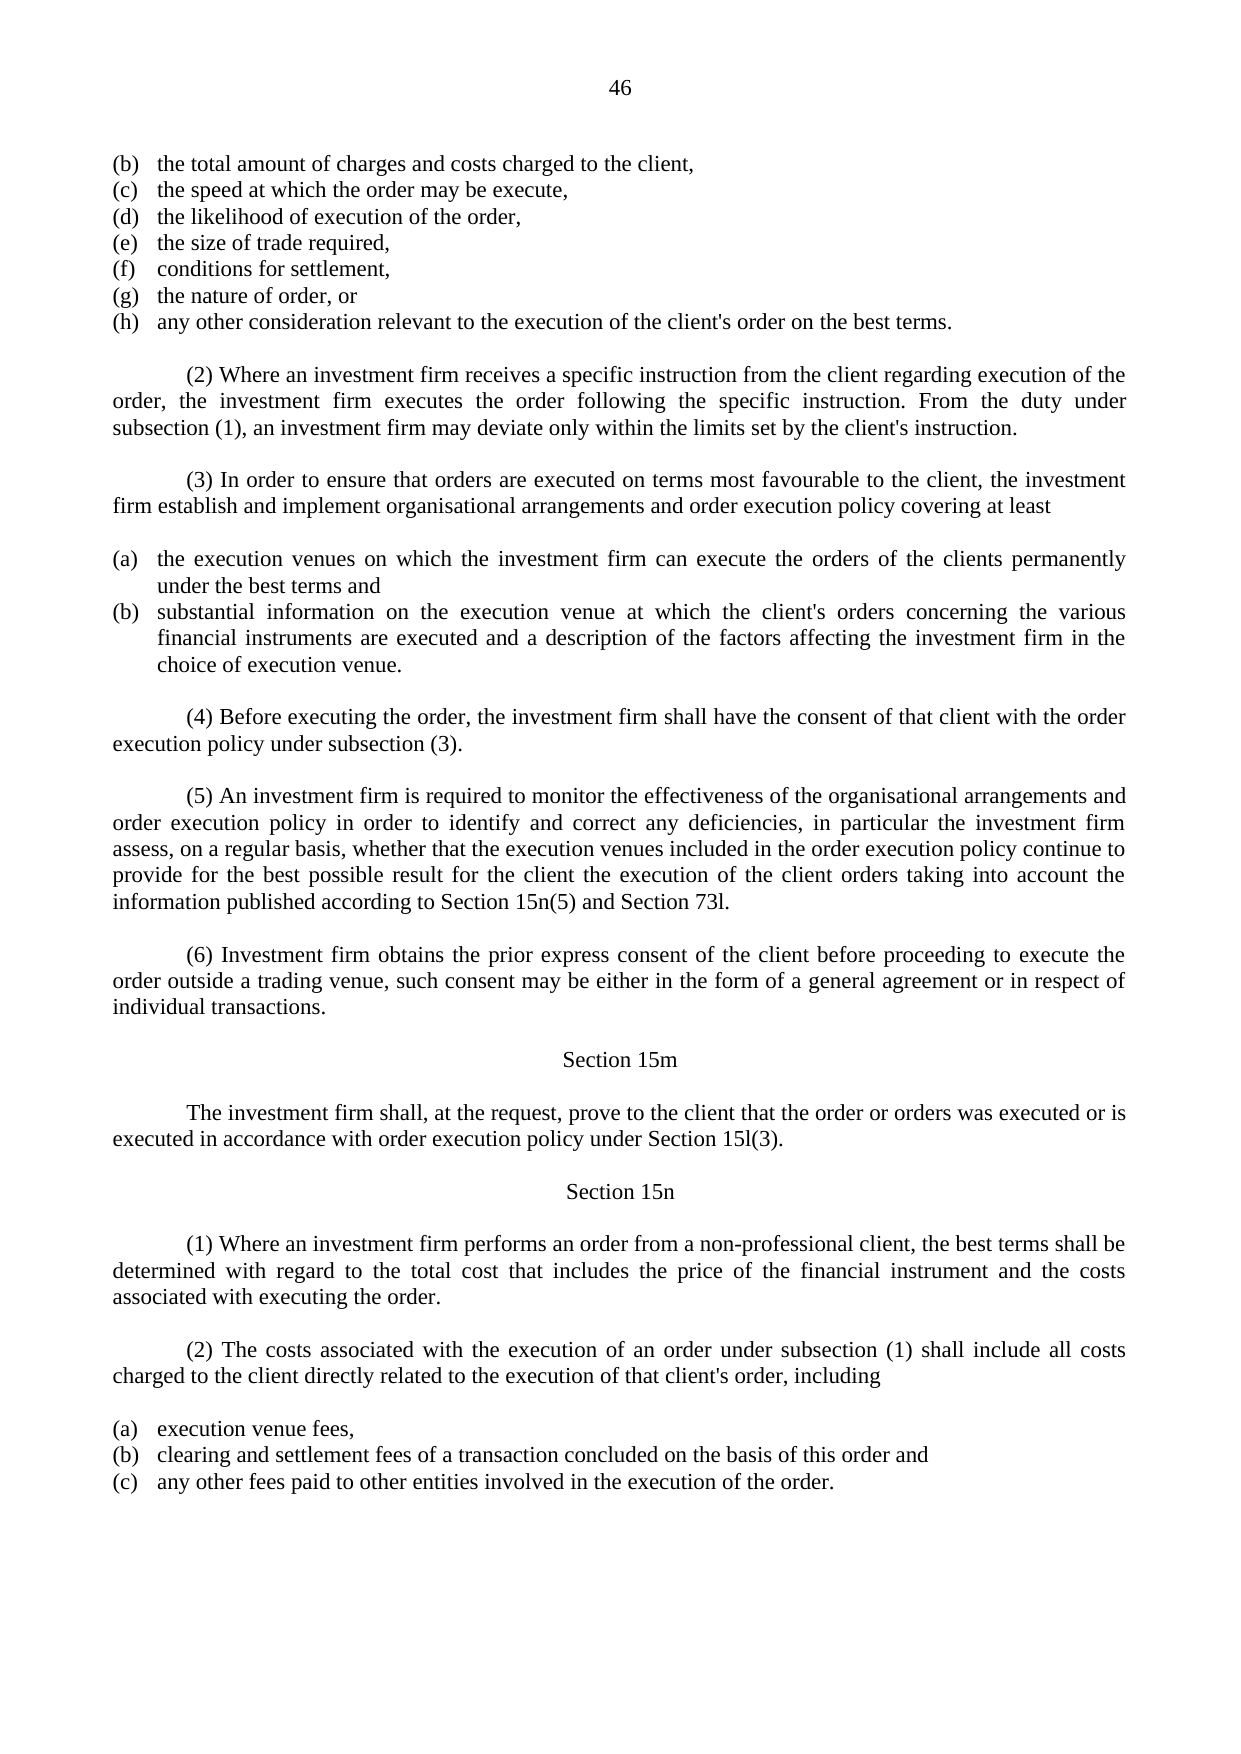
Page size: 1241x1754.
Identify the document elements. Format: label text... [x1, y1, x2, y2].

text (f) conditions for settlement, [112, 255, 1128, 282]
text (b) the total amount of charges and costs charged to the client, [112, 150, 1128, 176]
text The investment firm shall, at the request, prove to the client that the order or orders was executed or is executed in accordance with order execution policy under Section 15l(3). [112, 1099, 1128, 1151]
text (a) the execution venues on which the investment firm can execute the orders of the clients permanently under the best terms and [112, 545, 1128, 598]
text (b) clearing and settlement fees of a transaction concluded on the basis of this order and [112, 1441, 1128, 1468]
text Section 15m [112, 1046, 1128, 1072]
text (2) Where an investment firm receives a specific instruction from the client regarding execution of the order, the investment firm executes the order following the specific instruction. From the duty under subsection (1), an investment firm may deviate only within the limits set by the client's instruction. [112, 361, 1128, 440]
text (h) any other consideration relevant to the execution of the client's order on the best terms. [112, 308, 1128, 334]
text (4) Before executing the order, the investment firm shall have the consent of that client with the order execution policy under subsection (3). [112, 703, 1128, 756]
text (d) the likelihood of execution of the order, [112, 203, 1128, 229]
text (5) An investment firm is required to monitor the effectiveness of the organisational arrangements and order execution policy in order to identify and correct any deficiencies, in particular the investment firm assess, on a regular basis, whether that the execution venues included in the order execution policy continue to provide for the best possible result for the client the execution of the client orders taking into account the information published according to Section 15n(5) and Section 73l. [112, 782, 1128, 914]
text (b) substantial information on the execution venue at which the client's orders concerning the various financial instruments are executed and a description of the factors affecting the investment firm in the choice of execution venue. [112, 598, 1128, 677]
text (e) the size of trade required, [112, 229, 1128, 255]
text (3) In order to ensure that orders are executed on terms most favourable to the client, the investment firm establish and implement organisational arrangements and order execution policy covering at least [112, 466, 1128, 519]
text (2) The costs associated with the execution of an order under subsection (1) shall include all costs charged to the client directly related to the execution of that client's order, including [112, 1336, 1128, 1389]
text Section 15n [112, 1178, 1128, 1204]
text (6) Investment firm obtains the prior express consent of the client before proceeding to execute the order outside a trading venue, such consent may be either in the form of a general agreement or in respect of individual transactions. [112, 941, 1128, 1020]
text (c) any other fees paid to other entities involved in the execution of the order. [112, 1468, 1128, 1494]
text (1) Where an investment firm performs an order from a non-professional client, the best terms shall be determined with regard to the total cost that includes the price of the financial instrument and the costs associated with executing the order. [112, 1231, 1128, 1309]
text (g) the nature of order, or [112, 282, 1128, 308]
text (c) the speed at which the order may be execute, [112, 176, 1128, 203]
text (a) execution venue fees, [112, 1415, 1128, 1441]
